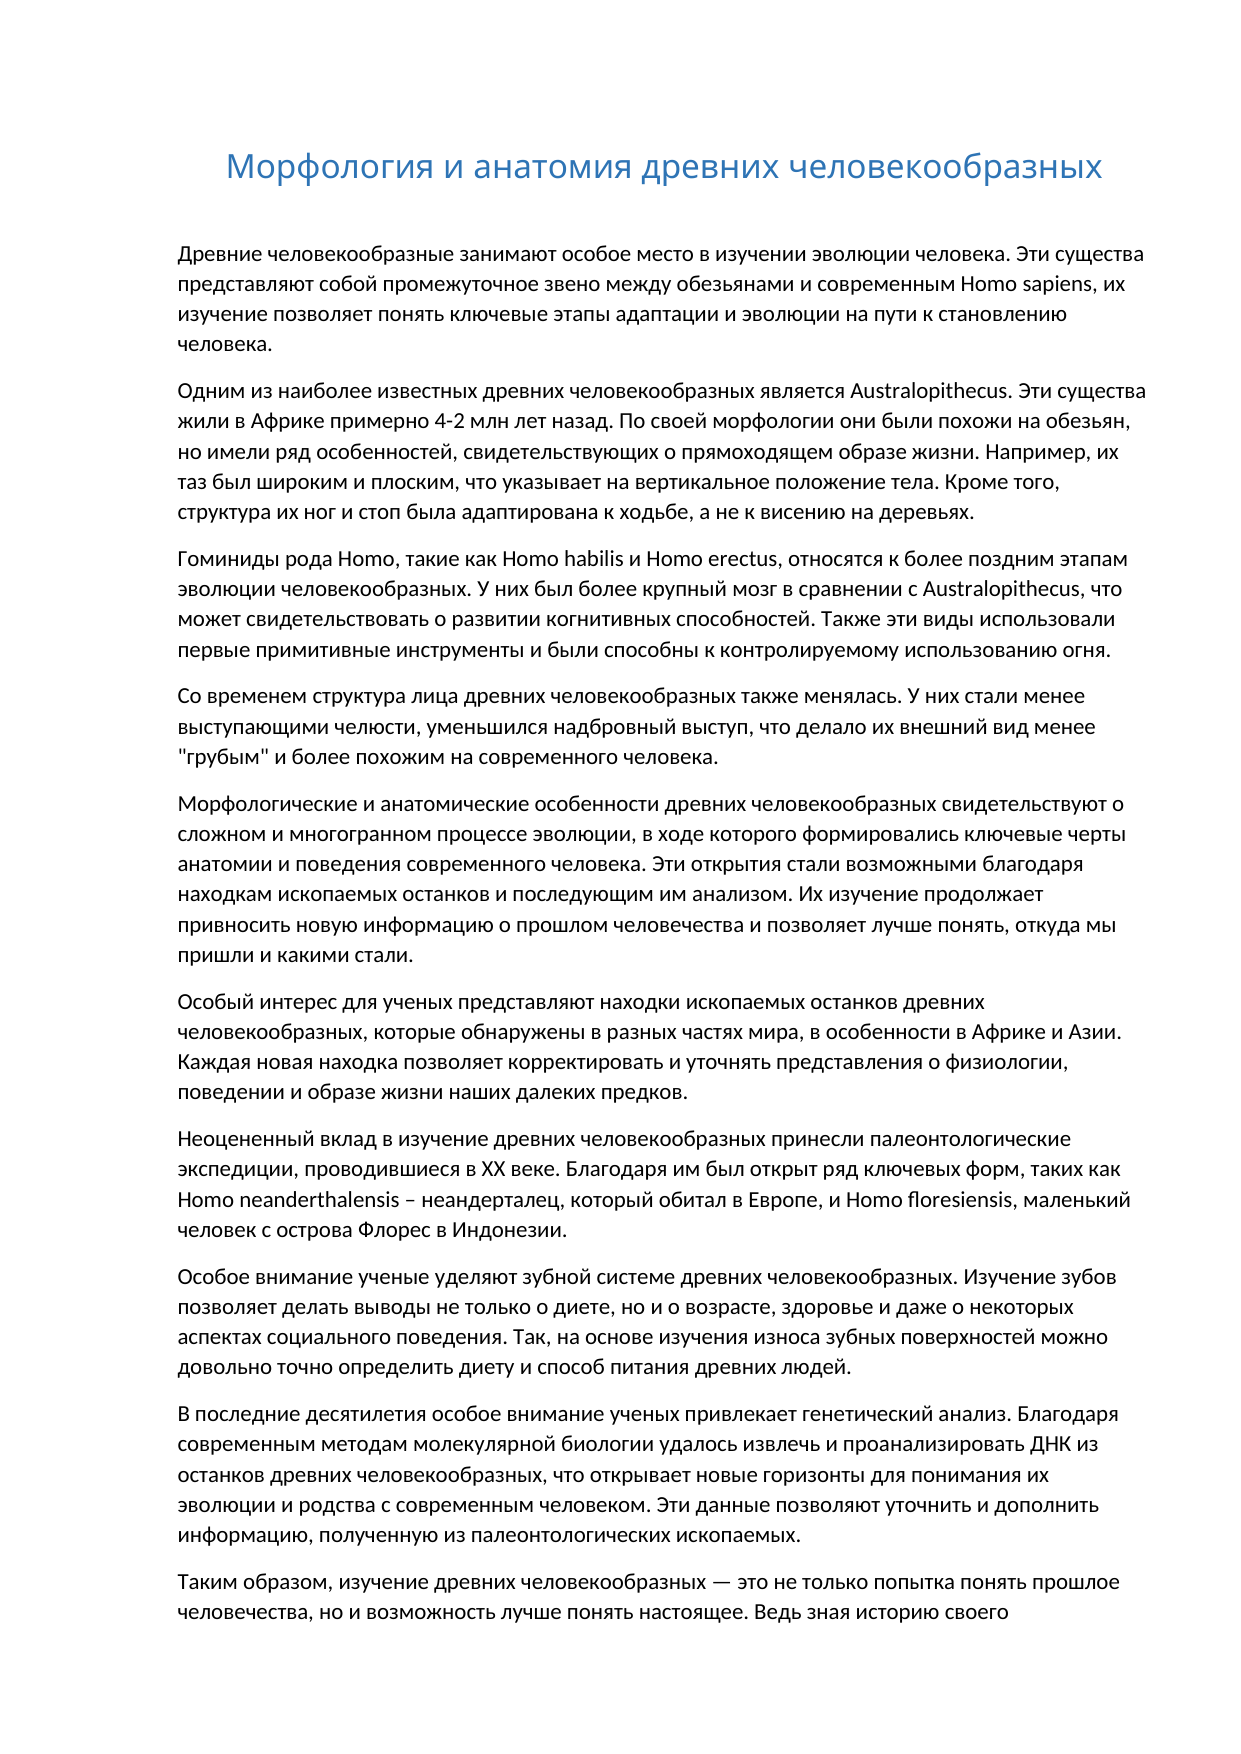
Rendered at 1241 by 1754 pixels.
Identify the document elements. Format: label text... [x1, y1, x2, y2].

text Одним из наиболее известных древних человекообразных является Australopithecus. Эти существа жили в Африке примерно 4-2 млн лет назад. По своей морфологии они были похожи на обезьян, но имели ряд особенностей, свидетельствующих о прямоходящем образе жизни. Например, их таз был широким и плоским, что указывает на вертикальное положение тела. Кроме того, структура их ног и стоп была адаптирована к ходьбе, а не к висению на деревьях. [177, 376, 1152, 525]
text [177, 1567, 1152, 1625]
text В последние десятилетия особое внимание ученых привлекает генетический анализ. Благодаря современным методам молекулярной биологии удалось извлечь и проанализировать ДНК из останков древних человекообразных, что открывает новые горизонты для понимания их эволюции и родства с современным человеком. Эти данные позволяют уточнить и дополнить информацию, полученную из палеонтологических ископаемых. [177, 1399, 1152, 1548]
text Морфологические и анатомические особенности древних человекообразных свидетельствуют о сложном и многогранном процессе эволюции, в ходе которого формировались ключевые черты анатомии и поведения современного человека. Эти открытия стали возможными благодаря находкам ископаемых останков и последующим им анализом. Их изучение продолжает привносить новую информацию о прошлом человечества и позволяет лучше понять, откуда мы пришли и какими стали. [177, 789, 1152, 968]
text Особый интерес для ученых представляют находки ископаемых останков древних человекообразных, которые обнаружены в разных частях мира, в особенности в Африке и Азии. Каждая новая находка позволяет корректировать и уточнять представления о физиологии, поведении и образе жизни наших далеких предков. [177, 987, 1152, 1106]
text Древние человекообразные занимают особое место в изучении эволюции человека. Эти существа представляют собой промежуточное звено между обезьянами и современным Homo sapiens, их изучение позволяет понять ключевые этапы адаптации и эволюции на пути к становлению человека. [177, 239, 1152, 358]
subtitle Морфология и анатомия древних человекообразных [177, 143, 1152, 188]
text Гоминиды рода Homo, такие как Homo habilis и Homo erectus, относятся к более поздним этапам эволюции человекообразных. У них был более крупный мозг в сравнении с Australopithecus, что может свидетельствовать о развитии когнитивных способностей. Также эти виды использовали первые примитивные инструменты и были способны к контролируемому использованию огня. [177, 544, 1152, 663]
text Со временем структура лица древних человекообразных также менялась. У них стали менее выступающими челюсти, уменьшился надбровный выступ, что делало их внешний вид менее "грубым" и более похожим на современного человека. [177, 682, 1152, 770]
text Особое внимание ученые уделяют зубной системе древних человекообразных. Изучение зубов позволяет делать выводы не только о диете, но и о возрасте, здоровье и даже о некоторых аспектах социального поведения. Так, на основе изучения износа зубных поверхностей можно довольно точно определить диету и способ питания древних людей. [177, 1262, 1152, 1381]
text Неоцененный вклад в изучение древних человекообразных принесли палеонтологические экспедиции, проводившиеся в XX веке. Благодаря им был открыт ряд ключевых форм, таких как Homo neanderthalensis – неандерталец, который обитал в Европе, и Homo floresiensis, маленький человек с острова Флорес в Индонезии. [177, 1124, 1152, 1243]
